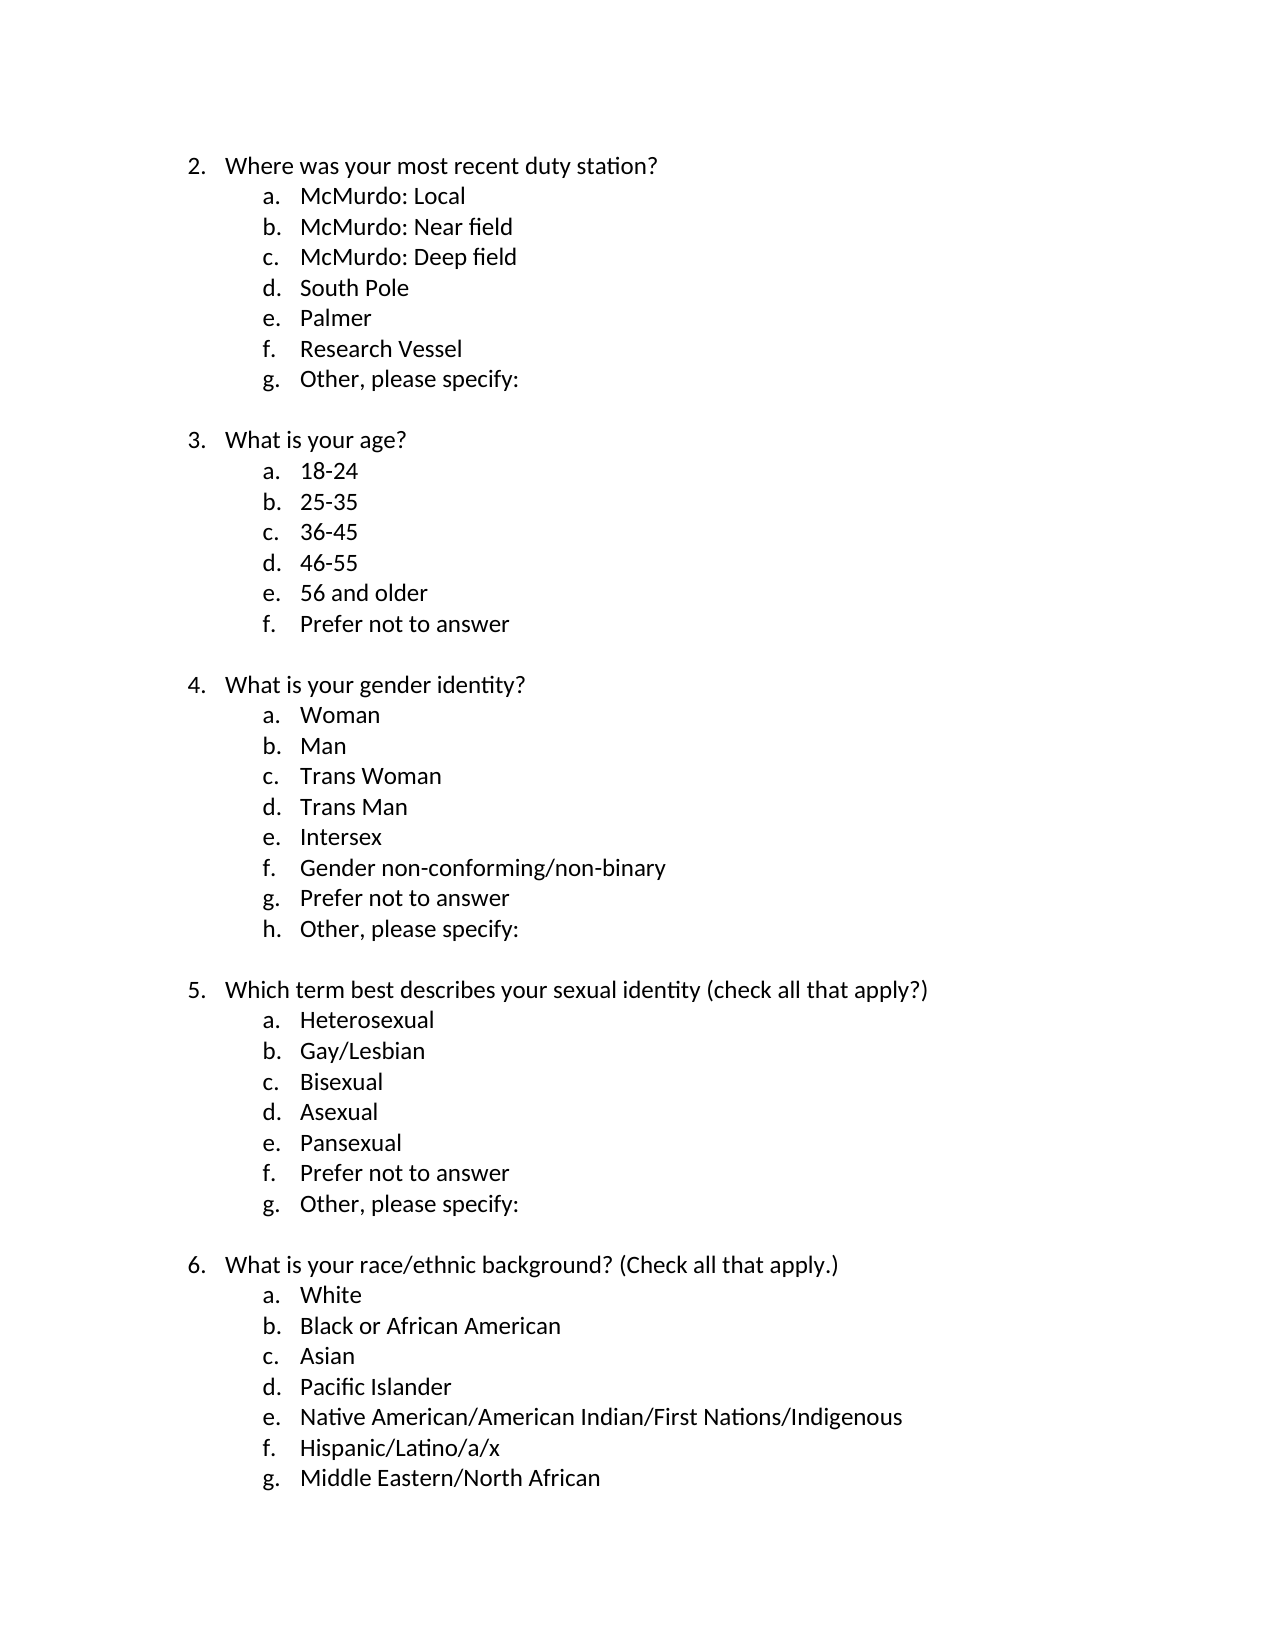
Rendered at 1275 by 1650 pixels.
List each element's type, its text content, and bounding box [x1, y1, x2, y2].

list 18-24 [262, 455, 1125, 486]
list Other, please specify: [262, 913, 1125, 943]
list Woman [262, 699, 1125, 730]
list Palmer [262, 303, 1125, 333]
list Middle Eastern/North African [262, 1462, 1125, 1493]
list What is your gender identity? [187, 669, 1125, 699]
list Bisexual [262, 1066, 1125, 1096]
list Where was your most recent duty station? [187, 150, 1125, 181]
list 36-45 [262, 516, 1125, 547]
list Gender non-conforming/non-binary [262, 852, 1125, 882]
list Prefer not to answer [262, 882, 1125, 913]
list Hispanic/Latino/a/x [262, 1432, 1125, 1462]
list 25-35 [262, 486, 1125, 516]
list Other, please specify: [262, 364, 1125, 394]
list South Pole [262, 272, 1125, 303]
list Pansexual [262, 1127, 1125, 1157]
list Prefer not to answer [262, 608, 1125, 638]
list McMurdo: Deep field [262, 242, 1125, 272]
list 46-55 [262, 547, 1125, 577]
list Intersex [262, 821, 1125, 852]
list Trans Man [262, 791, 1125, 821]
list Native American/American Indian/First Nations/Indigenous [262, 1401, 1125, 1432]
list Prefer not to answer [262, 1157, 1125, 1188]
list 56 and older [262, 577, 1125, 608]
list Man [262, 730, 1125, 760]
list Which term best describes your sexual identity (check all that apply?) [187, 974, 1125, 1004]
list Pacific Islander [262, 1371, 1125, 1401]
list Black or African American [262, 1310, 1125, 1340]
list Asexual [262, 1096, 1125, 1127]
list Other, please specify: [262, 1188, 1125, 1218]
list Heterosexual [262, 1004, 1125, 1035]
list What is your race/ethnic background? (Check all that apply.) [187, 1249, 1125, 1279]
list McMurdo: Near field [262, 211, 1125, 242]
list White [262, 1279, 1125, 1310]
list What is your age? [187, 425, 1125, 455]
list Research Vessel [262, 333, 1125, 364]
list Trans Woman [262, 760, 1125, 791]
list McMurdo: Local [262, 181, 1125, 211]
list Gay/Lesbian [262, 1035, 1125, 1066]
list Asian [262, 1340, 1125, 1371]
